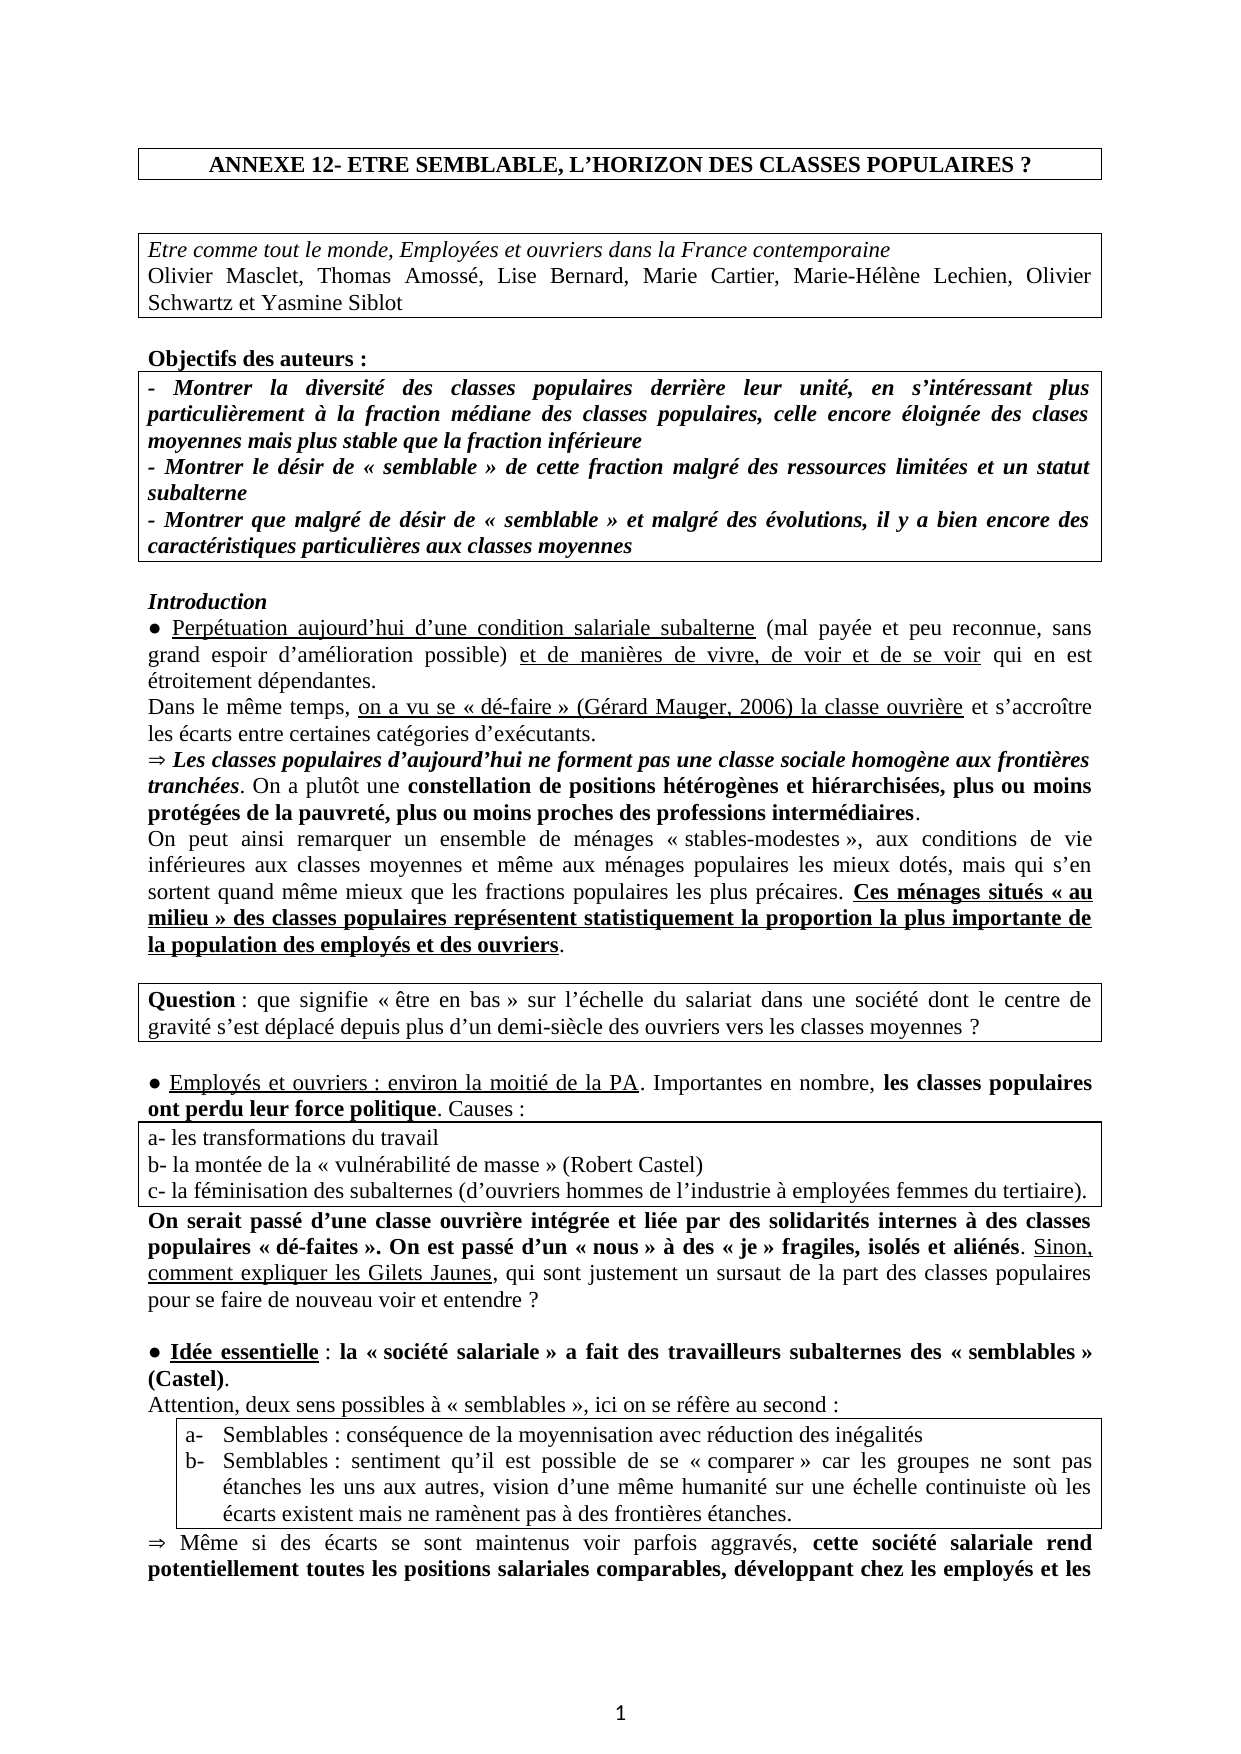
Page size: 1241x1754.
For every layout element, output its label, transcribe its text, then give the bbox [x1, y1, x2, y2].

text ● Idée essentielle : la « société salariale » a fait des travailleurs subalternes des « semblables » (Castel). [148, 1338, 1093, 1391]
text ● Perpétuation aujourd’hui d’une condition salariale subalterne (mal payée et peu reconnue, sans grand espoir d’amélioration possible) et de manières de vivre, de voir et de se voir qui en est étroitement dépendantes. [148, 614, 1093, 693]
text On serait passé d’une classe ouvrière intégrée et liée par des solidarités internes à des classes populaires « dé-faites ». On est passé d’un « nous » à des « je » fragiles, isolés et aliénés. Sinon, comment expliquer les Gilets Jaunes, qui sont justement un sursaut de la part des classes populaires pour se faire de nouveau voir et entendre ? [148, 1207, 1093, 1312]
list Semblables : sentiment qu’il est possible de se « comparer » car les groupes ne sont pas étanches les uns aux autres, vision d’une même humanité sur une échelle continuiste où les écarts existent mais ne ramènent pas à des frontières étanches. [177, 1444, 1101, 1528]
text - Montrer le désir de « semblable » de cette fraction malgré des ressources limitées et un statut subalterne [148, 453, 1093, 503]
text Les classes populaires d’aujourd’hui ne forment pas une classe sociale homogène aux frontières tranchées. On a plutôt une constellation de positions hétérogènes et hiérarchisées, plus ou moins protégées de la pauvreté, plus ou moins proches des professions intermédiaires. [148, 746, 1093, 825]
text Question : que signifie « être en bas » sur l’échelle du salariat dans une société dont le centre de gravité s’est déplacé depuis plus d’un demi-siècle des ouvriers vers les classes moyennes ? [139, 984, 1101, 1041]
text c- la féminisation des subalternes (d’ouvriers hommes de l’industrie à employées femmes du tertiaire). [139, 1174, 1101, 1206]
text Attention, deux sens possibles à « semblables », ici on se réfère au second : [148, 1391, 1093, 1417]
text Etre comme tout le monde, Employées et ouvriers dans la France contemporaine [139, 234, 1101, 259]
text Olivier Masclet, Thomas Amossé, Lise Bernard, Marie Cartier, Marie-Hélène Lechien, Olivier Schwartz et Yasmine Siblot [139, 259, 1101, 317]
text b- la montée de la « vulnérabilité de masse » (Robert Castel) [148, 1151, 1093, 1174]
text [148, 1529, 1093, 1582]
text - Montrer la diversité des classes populaires derrière leur unité, en s’intéressant plus particulièrement à la fraction médiane des classes populaires, celle encore éloignée des clases moyennes mais plus stable que la fraction inférieure [139, 372, 1101, 453]
text Dans le même temps, on a vu se « dé-faire » (Gérard Mauger, 2006) la classe ouvrière et s’accroître les écarts entre certaines catégories d’exécutants. [148, 693, 1093, 746]
text a- les transformations du travail [139, 1123, 1101, 1151]
text ● Employés et ouvriers : environ la moitié de la PA. Importantes en nombre, les classes populaires ont perdu leur force politique. Causes : [148, 1069, 1093, 1121]
text Introduction [148, 588, 1093, 614]
text Objectifs des auteurs : [148, 344, 1093, 371]
text On peut ainsi remarquer un ensemble de ménages « stables-modestes », aux conditions de vie inférieures aux classes moyennes et même aux ménages populaires les mieux dotés, mais qui s’en sortent quand même mieux que les fractions populaires les plus précaires. Ces ménages situés « au milieu » des classes populaires représentent statistiquement la proportion la plus importante de la population des employés et des ouvriers. [148, 825, 1093, 957]
text ANNEXE 12- ETRE SEMBLABLE, L’HORIZON DES CLASSES POPULAIRES ? [139, 149, 1101, 179]
text - Montrer que malgré de désir de « semblable » et malgré des évolutions, il y a bien encore des caractéristiques particulières aux classes moyennes [139, 503, 1101, 561]
list Semblables : conséquence de la moyennisation avec réduction des inégalités [177, 1419, 1101, 1444]
